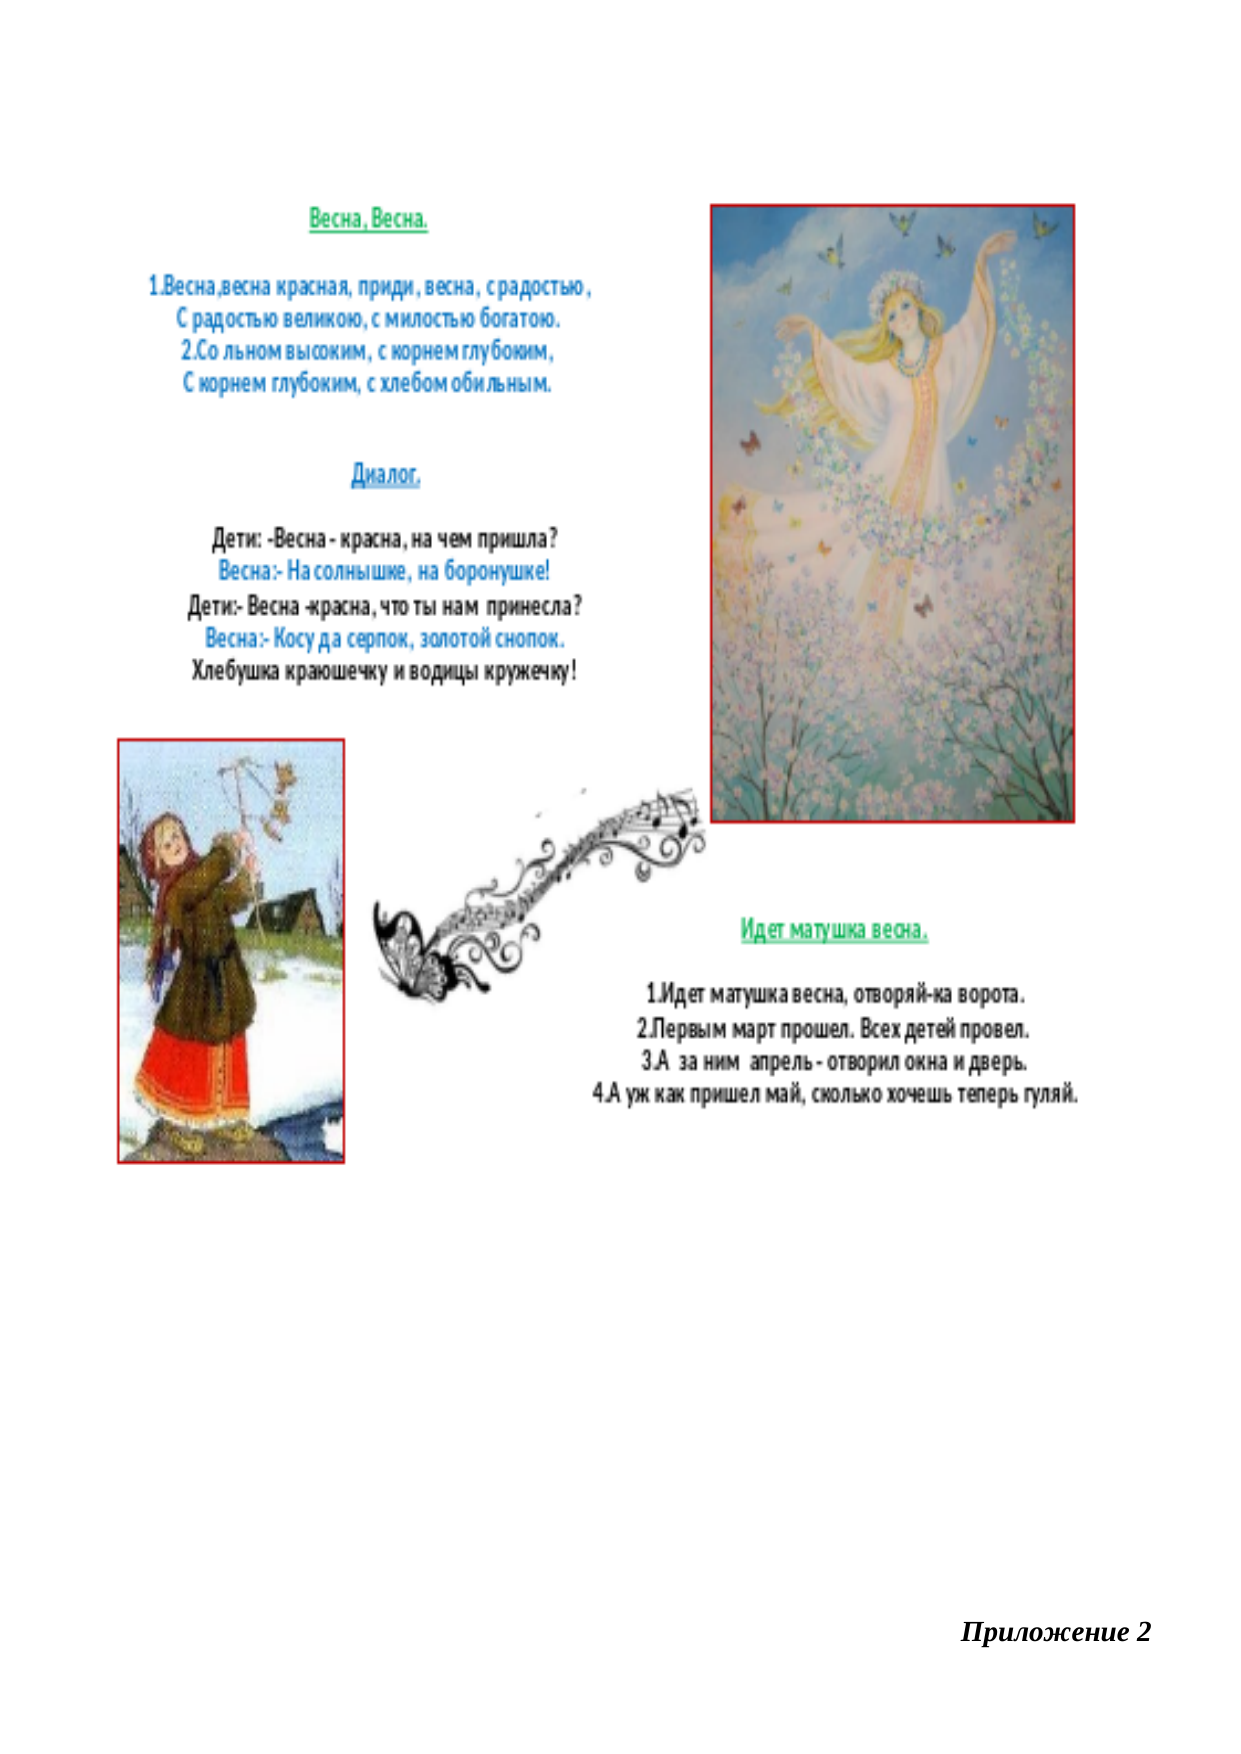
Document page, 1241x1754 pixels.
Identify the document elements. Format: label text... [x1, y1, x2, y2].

text Приложение 2 [89, 1614, 1152, 1648]
